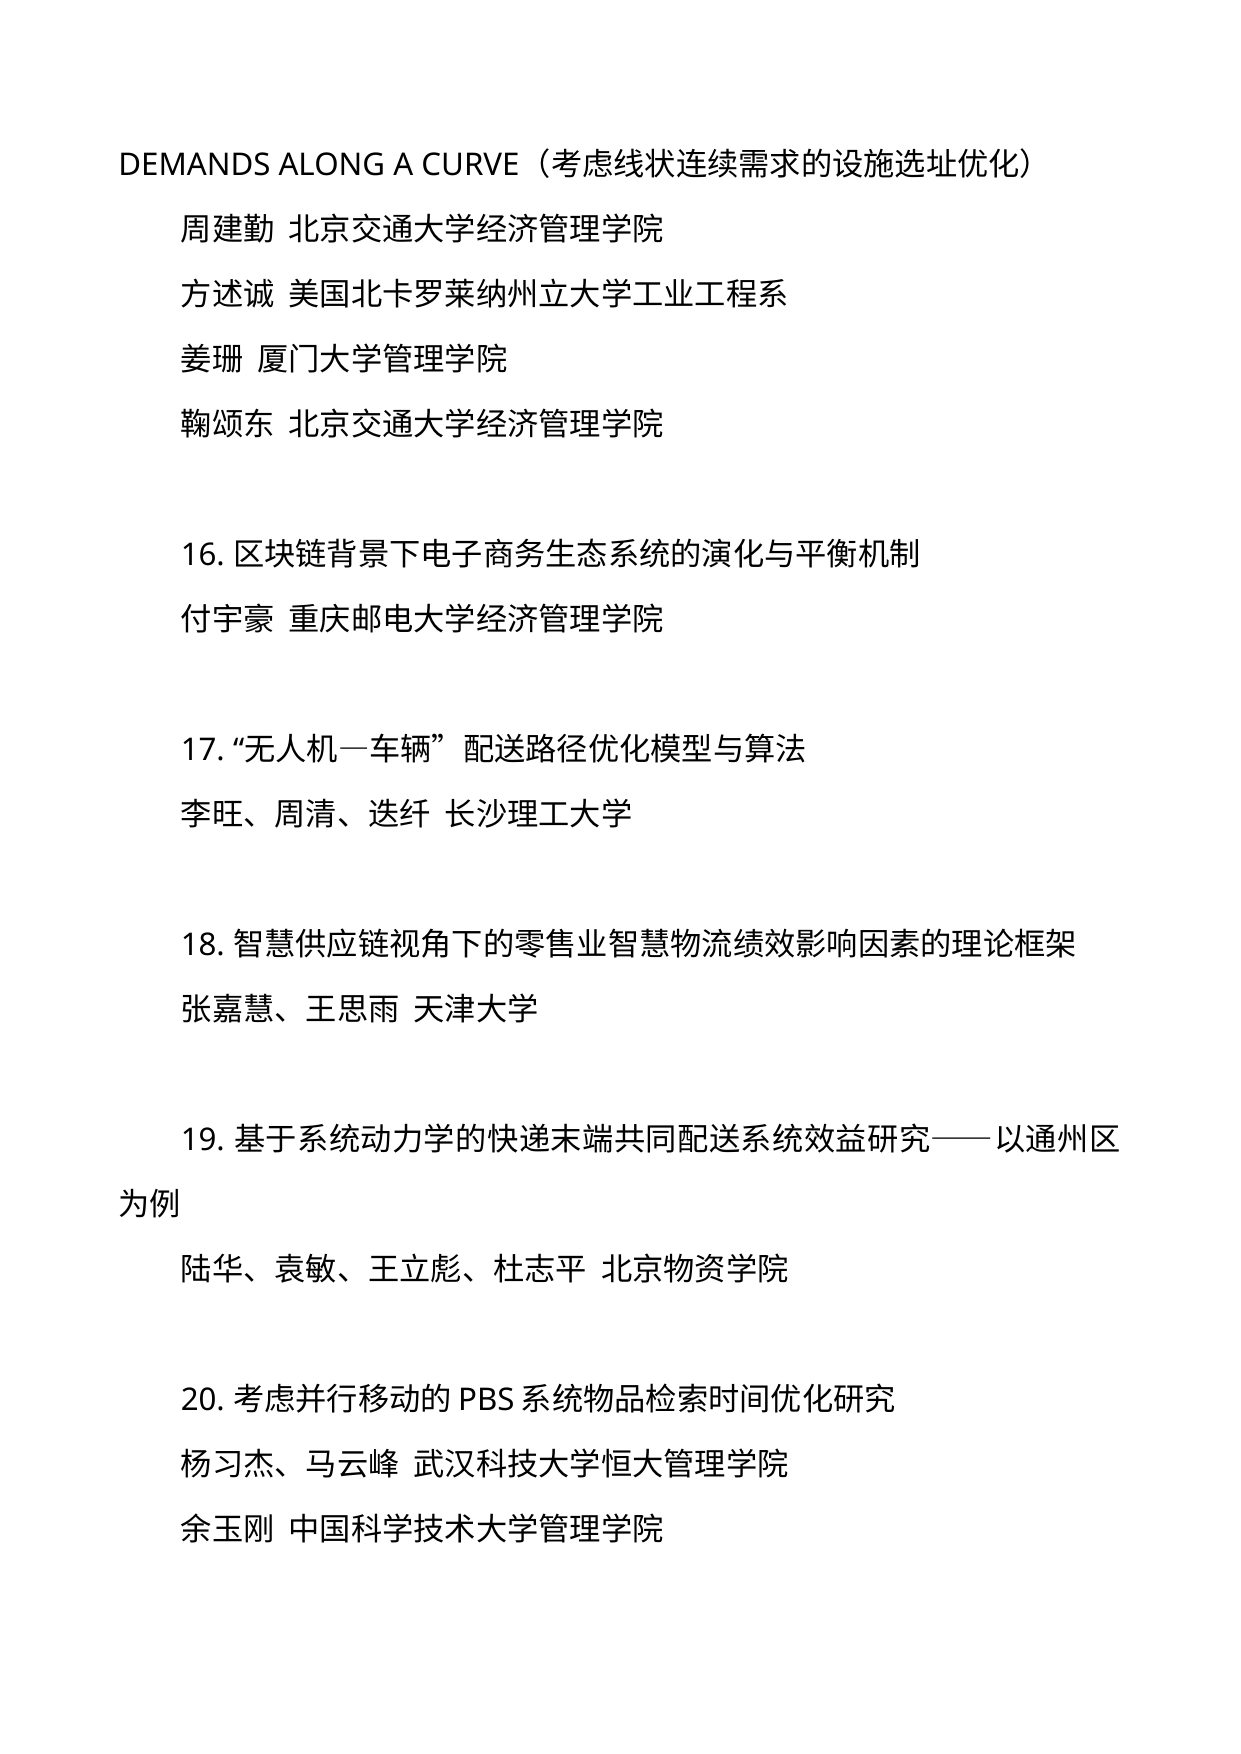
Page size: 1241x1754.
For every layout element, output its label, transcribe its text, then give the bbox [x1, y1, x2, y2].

text 周建勤 北京交通大学经济管理学院 [118, 194, 1122, 259]
text 姜珊 厦门大学管理学院 [118, 324, 1122, 389]
text 16. 区块链背景下电子商务生态系统的演化与平衡机制 [118, 519, 1122, 584]
text 方述诚 美国北卡罗莱纳州立大学工业工程系 [118, 259, 1122, 324]
text 鞠颂东 北京交通大学经济管理学院 [118, 389, 1122, 454]
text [118, 129, 1122, 194]
text 张嘉慧、王思雨 天津大学 [118, 974, 1122, 1039]
text 17. “无人机—车辆”配送路径优化模型与算法 [118, 714, 1122, 779]
text 李旺、周清、迭纤 长沙理工大学 [118, 779, 1122, 844]
text 19. 基于系统动力学的快递末端共同配送系统效益研究——以通州区为例 [118, 1104, 1122, 1234]
text 杨习杰、马云峰 武汉科技大学恒大管理学院 [118, 1429, 1122, 1494]
text 余玉刚 中国科学技术大学管理学院 [118, 1494, 1122, 1559]
text 陆华、袁敏、王立彪、杜志平 北京物资学院 [118, 1234, 1122, 1299]
text 20. 考虑并行移动的PBS系统物品检索时间优化研究 [118, 1364, 1122, 1429]
text 18. 智慧供应链视角下的零售业智慧物流绩效影响因素的理论框架 [118, 909, 1122, 974]
text 付宇豪 重庆邮电大学经济管理学院 [118, 584, 1122, 649]
